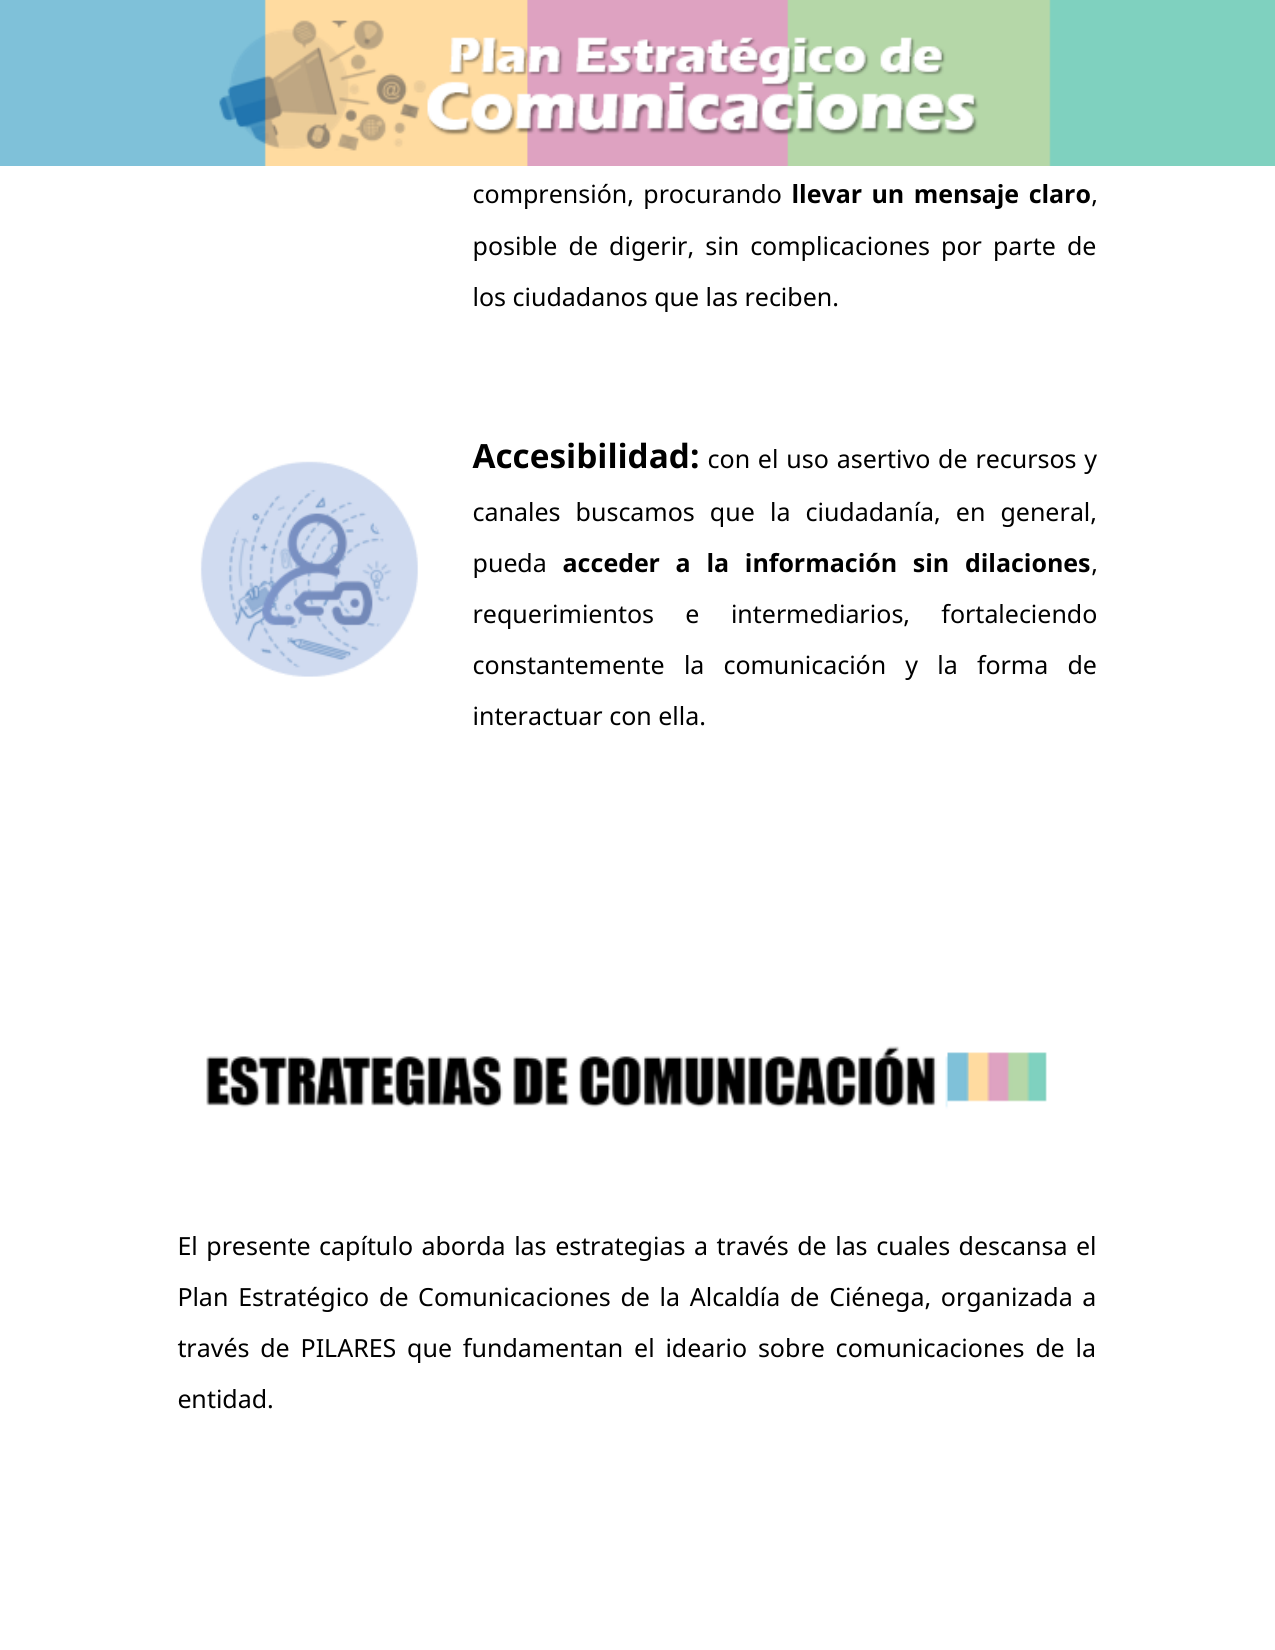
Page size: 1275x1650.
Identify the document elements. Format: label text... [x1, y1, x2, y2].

picture [181, 445, 451, 691]
list Accesibilidad: con el uso asertivo de recursos y canales buscamos que la ciudadanía, en general, pueda acceder a la información sin dilaciones, requerimientos e intermediarios, fortaleciendo constantemente la comunicación y la forma de interactuar con ella. [472, 432, 1098, 733]
picture [177, 1032, 1092, 1111]
picture [0, 0, 1275, 166]
text El presente capítulo aborda las estrategias a través de las cuales descansa el Plan Estratégico de Comunicaciones de la Alcaldía de Ciénega, organizada a través de PILARES que fundamentan el ideario sobre comunicaciones de la entidad. [177, 1228, 1098, 1416]
